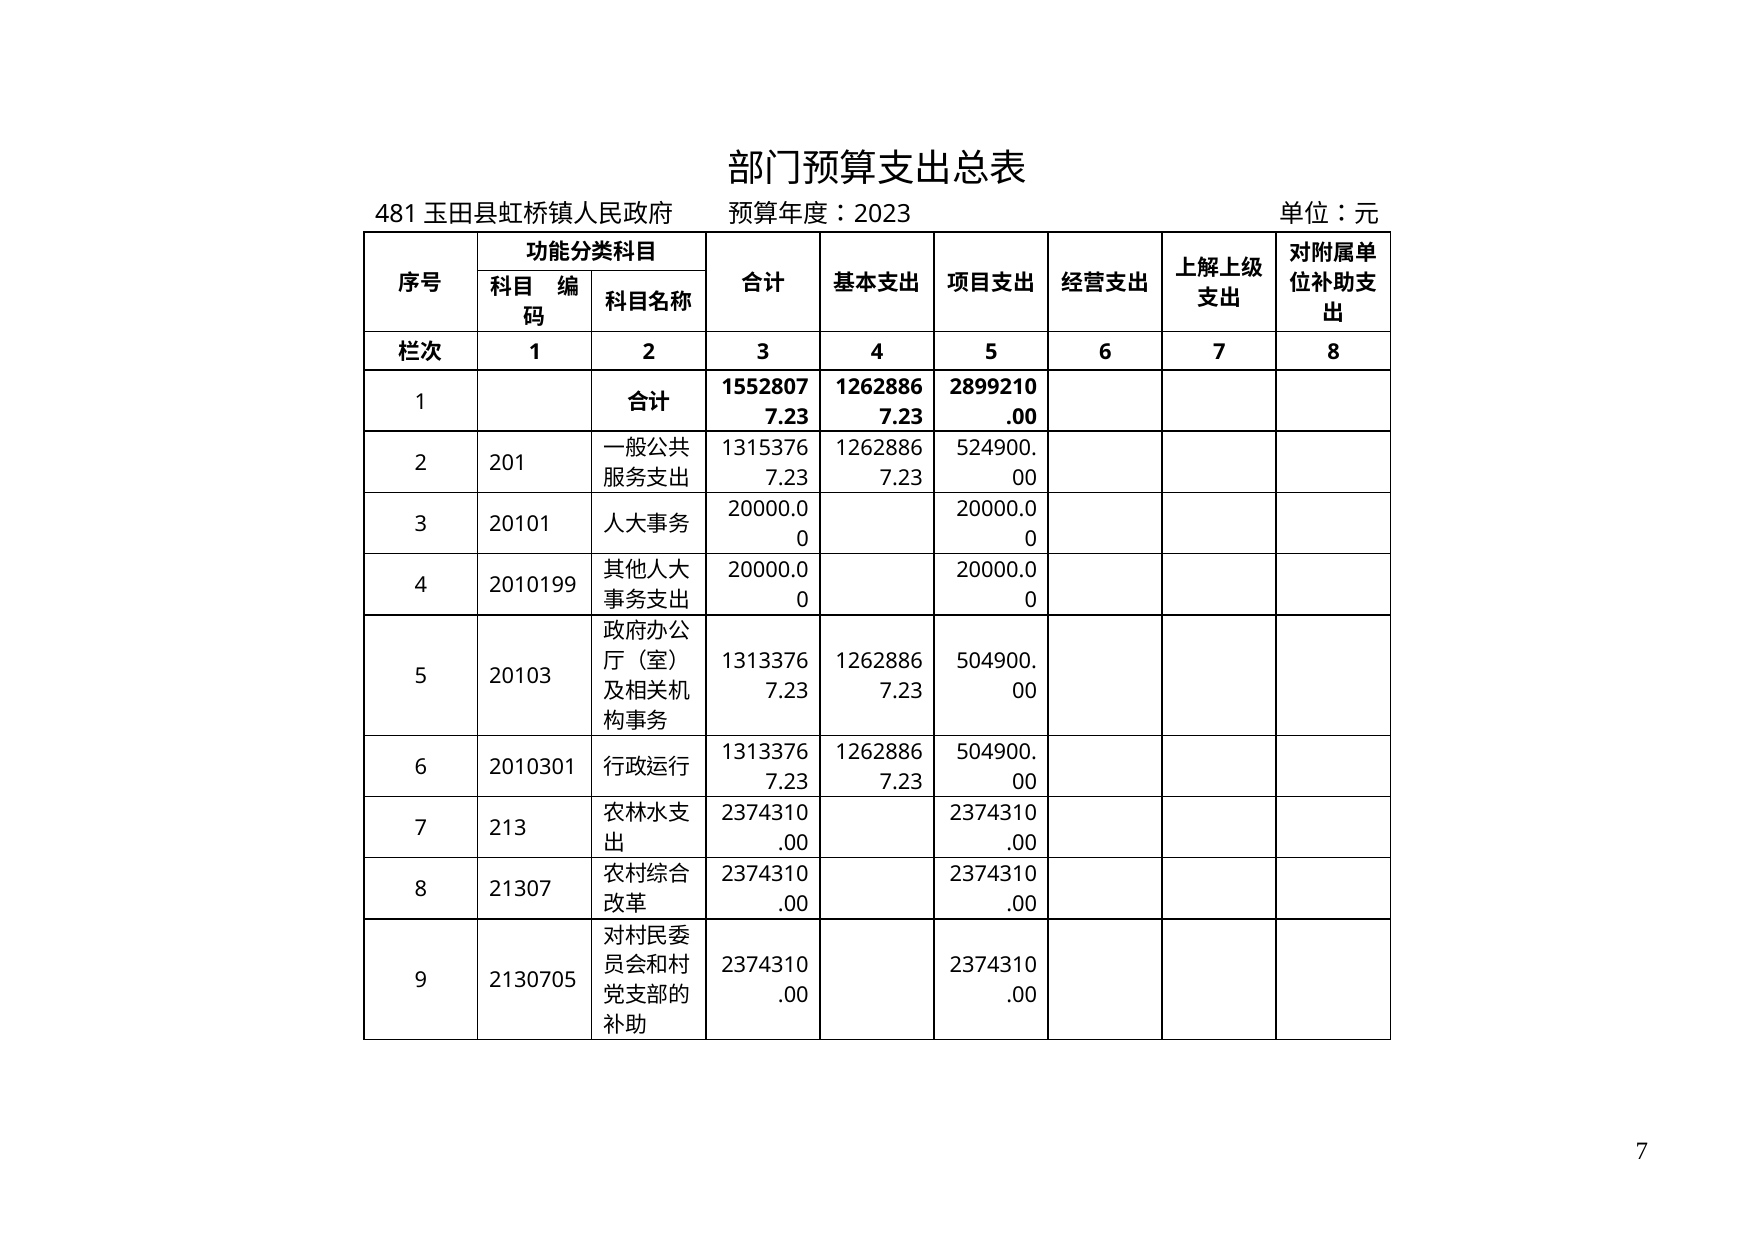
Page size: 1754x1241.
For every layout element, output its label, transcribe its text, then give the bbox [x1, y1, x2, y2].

table_cell 20000.00 [707, 554, 819, 614]
table_cell [821, 858, 933, 918]
table_cell 12628867.23 [821, 432, 933, 492]
table_cell [1163, 736, 1275, 796]
table_cell [1163, 616, 1275, 734]
table_cell 20000.00 [707, 493, 819, 553]
table_cell [1049, 920, 1161, 1039]
table_cell [1277, 432, 1390, 492]
table_cell 1 [478, 332, 591, 369]
table_cell 13133767.23 [707, 616, 819, 734]
table_cell 5 [935, 332, 1047, 369]
table_cell [1049, 371, 1161, 430]
table_cell 3 [365, 493, 477, 553]
table_cell 3 [707, 332, 819, 369]
table_cell 12628867.23 [821, 736, 933, 796]
table_cell 其他人大事务支出 [592, 554, 705, 614]
table_header 单位：元 [935, 195, 1390, 231]
table_cell 524900.00 [935, 432, 1047, 492]
table_cell [1277, 797, 1390, 857]
table_cell 9 [365, 920, 477, 1039]
table_cell 2899210.00 [935, 371, 1047, 430]
table_cell [1277, 920, 1390, 1039]
table_header 481玉田县虹桥镇人民政府 [365, 195, 705, 231]
table_cell 经营支出 [1049, 233, 1161, 331]
table_cell 功能分类科目 [478, 233, 705, 270]
table_cell [1163, 371, 1275, 430]
table_cell [1277, 736, 1390, 796]
table_cell 20103 [478, 616, 591, 734]
table_cell 对村民委员会和村党支部的补助 [592, 920, 705, 1039]
table_cell 20000.00 [935, 493, 1047, 553]
table_cell 农村综合改革 [592, 858, 705, 918]
table_cell [1049, 858, 1161, 918]
table_cell 15528077.23 [707, 371, 819, 430]
table_cell 2010301 [478, 736, 591, 796]
table_cell 8 [1277, 332, 1390, 369]
table_cell [1277, 858, 1390, 918]
table_cell 504900.00 [935, 736, 1047, 796]
table_cell 7 [365, 797, 477, 857]
table_cell 8 [365, 858, 477, 918]
table_cell 5 [365, 616, 477, 734]
table_cell [1049, 616, 1161, 734]
table_cell [821, 797, 933, 857]
table_cell [1163, 858, 1275, 918]
table_cell [1163, 797, 1275, 857]
table_cell 4 [821, 332, 933, 369]
table_cell 合计 [707, 233, 819, 331]
table_cell [1049, 493, 1161, 553]
table_cell 政府办公厅（室）及相关机构事务 [592, 616, 705, 734]
table_cell [821, 554, 933, 614]
table_cell [1163, 432, 1275, 492]
table_cell 13133767.23 [707, 736, 819, 796]
table_cell 2374310.00 [935, 920, 1047, 1039]
table_cell 6 [365, 736, 477, 796]
table_cell 行政运行 [592, 736, 705, 796]
table_cell 2130705 [478, 920, 591, 1039]
table_cell 13153767.23 [707, 432, 819, 492]
table_cell 2 [365, 432, 477, 492]
table_cell 栏次 [365, 332, 477, 369]
table_cell [1049, 554, 1161, 614]
table_cell [1049, 432, 1161, 492]
table_cell [1049, 797, 1161, 857]
table_header 预算年度：2023 [707, 195, 933, 231]
table_cell [821, 920, 933, 1039]
table_cell 2374310.00 [707, 920, 819, 1039]
table_cell 2374310.00 [707, 858, 819, 918]
table_cell 7 [1163, 332, 1275, 369]
table_cell 12628867.23 [821, 371, 933, 430]
table_cell 序号 [365, 233, 477, 331]
table_cell 20000.00 [935, 554, 1047, 614]
table_cell [821, 493, 933, 553]
table_cell [1277, 554, 1390, 614]
table_cell 2374310.00 [707, 797, 819, 857]
table_cell 20101 [478, 493, 591, 553]
table_cell 科目 编码 [478, 271, 591, 331]
table_cell 213 [478, 797, 591, 857]
table_cell 一般公共服务支出 [592, 432, 705, 492]
table_cell 2374310.00 [935, 858, 1047, 918]
table_cell 人大事务 [592, 493, 705, 553]
table_cell 科目名称 [592, 271, 705, 331]
table_cell 上解上级 支出 [1163, 233, 1275, 331]
table_cell 合计 [592, 371, 705, 430]
table_cell [1277, 371, 1390, 430]
table_cell 基本支出 [821, 233, 933, 331]
table_cell 201 [478, 432, 591, 492]
table_cell 6 [1049, 332, 1161, 369]
table_cell 504900.00 [935, 616, 1047, 734]
text 部门预算支出总表 [106, 142, 1648, 193]
table_cell [1277, 493, 1390, 553]
table_cell 2374310.00 [935, 797, 1047, 857]
table_cell 1 [365, 371, 477, 430]
table_cell 4 [365, 554, 477, 614]
table_cell 农林水支出 [592, 797, 705, 857]
table_cell [1049, 736, 1161, 796]
table_cell [1277, 616, 1390, 734]
table_cell 2010199 [478, 554, 591, 614]
table_cell [1163, 554, 1275, 614]
table_cell 12628867.23 [821, 616, 933, 734]
table_cell 21307 [478, 858, 591, 918]
table_cell 对附属单位补助支出 [1277, 233, 1390, 331]
table_cell [478, 371, 591, 430]
table_cell 项目支出 [935, 233, 1047, 331]
table_cell [1163, 493, 1275, 553]
table_cell 2 [592, 332, 705, 369]
table_cell [1163, 920, 1275, 1039]
